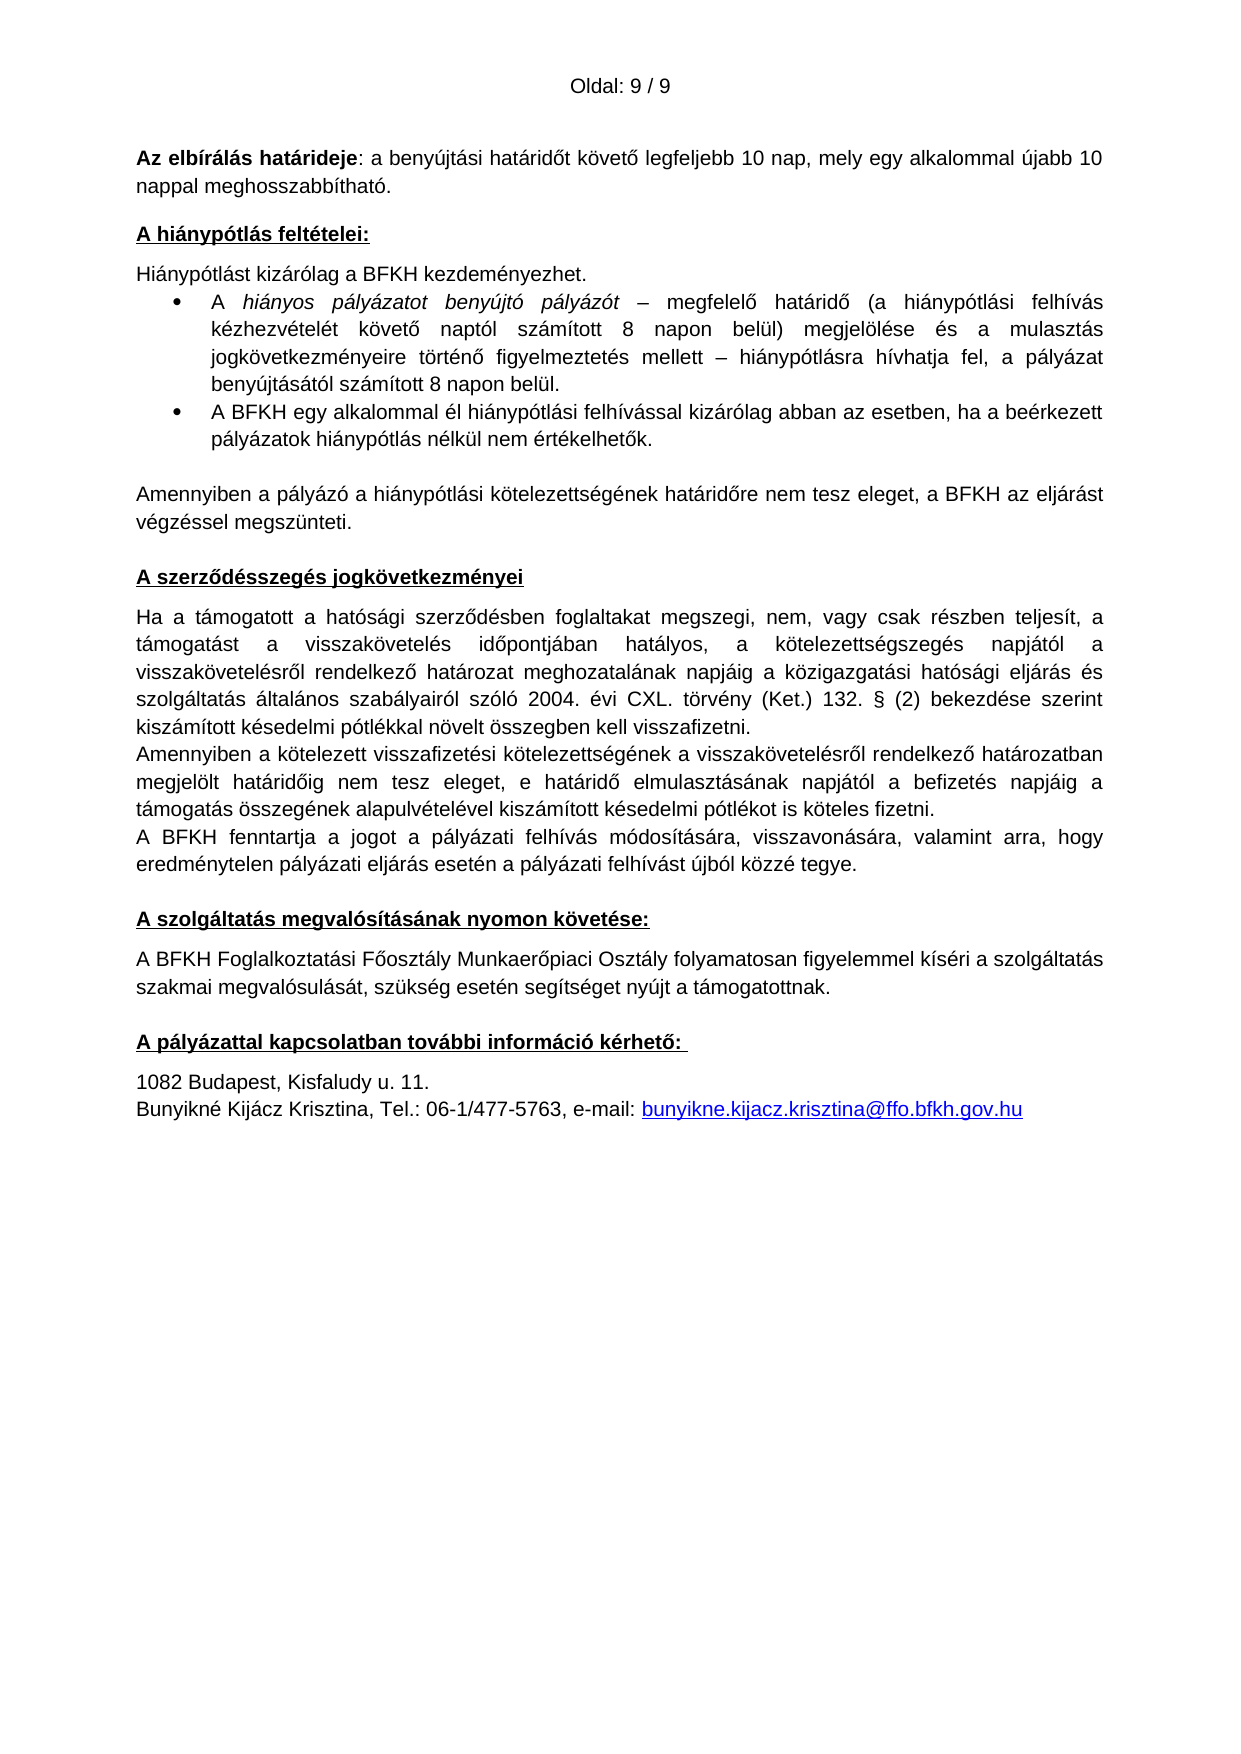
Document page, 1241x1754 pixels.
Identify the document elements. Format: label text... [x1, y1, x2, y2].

list A BFKH egy alkalommal él hiánypótlási felhívással kizárólag abban az esetben, ha a beérkezett pályázatok hiánypótlás nélkül nem értékelhetők. [173, 399, 1104, 451]
text A szolgáltatás megvalósításának nyomon követése: [136, 907, 1104, 931]
text A hiánypótlás feltételei: [136, 222, 1104, 246]
text A BFKH fenntartja a jogot a pályázati felhívás módosítására, visszavonására, valamint arra, hogy eredménytelen pályázati eljárás esetén a pályázati felhívást újból közzé tegye. [136, 825, 1104, 876]
text Hiánypótlást kizárólag a BFKH kezdeményezhet. [136, 262, 1104, 286]
text A szerződésszegés jogkövetkezményei [136, 565, 1104, 589]
list A hiányos pályázatot benyújtó pályázót – megfelelő határidő (a hiánypótlási felhívás kézhezvételét követő naptól számított 8 napon belül) megjelölése és a mulasztás jogkövetkezményeire történő figyelmeztetés mellett – hiánypótlásra hívhatja fel, a pályázat benyújtásától számított 8 napon belül. [173, 289, 1104, 396]
text Amennyiben a kötelezett visszafizetési kötelezettségének a visszakövetelésről rendelkező határozatban megjelölt határidőig nem tesz eleget, e határidő elmulasztásának napjától a befizetés napjáig a támogatás összegének alapulvételével kiszámított késedelmi pótlékot is köteles fizetni. [136, 742, 1104, 821]
text Az elbírálás határideje: a benyújtási határidőt követő legfeljebb 10 nap, mely egy alkalommal újabb 10 nappal meghosszabbítható. [136, 146, 1104, 198]
text Bunyikné Kijácz Krisztina, Tel.: 06-1/477-5763, e-mail: bunyikne.kijacz.krisztina@ffo.bfkh.gov.hu [136, 1097, 1104, 1121]
text Ha a támogatott a hatósági szerződésben foglaltakat megszegi, nem, vagy csak részben teljesít, a támogatást a visszakövetelés időpontjában hatályos, a kötelezettségszegés napjától a visszakövetelésről rendelkező határozat meghozatalának napjáig a közigazgatási hatósági eljárás és szolgáltatás általános szabályairól szóló 2004. évi CXL. törvény (Ket.) 132. § (2) bekezdése szerint kiszámított késedelmi pótlékkal növelt összegben kell visszafizetni. [136, 605, 1104, 739]
text Amennyiben a pályázó a hiánypótlási kötelezettségének határidőre nem tesz eleget, a BFKH az eljárást végzéssel megszünteti. [136, 482, 1104, 534]
text A BFKH Foglalkoztatási Főosztály Munkaerőpiaci Osztály folyamatosan figyelemmel kíséri a szolgáltatás szakmai megvalósulását, szükség esetén segítséget nyújt a támogatottnak. [136, 947, 1104, 999]
text 1082 Budapest, Kisfaludy u. 11. [136, 1070, 1104, 1094]
text A pályázattal kapcsolatban további információ kérhető: [136, 1030, 1104, 1054]
